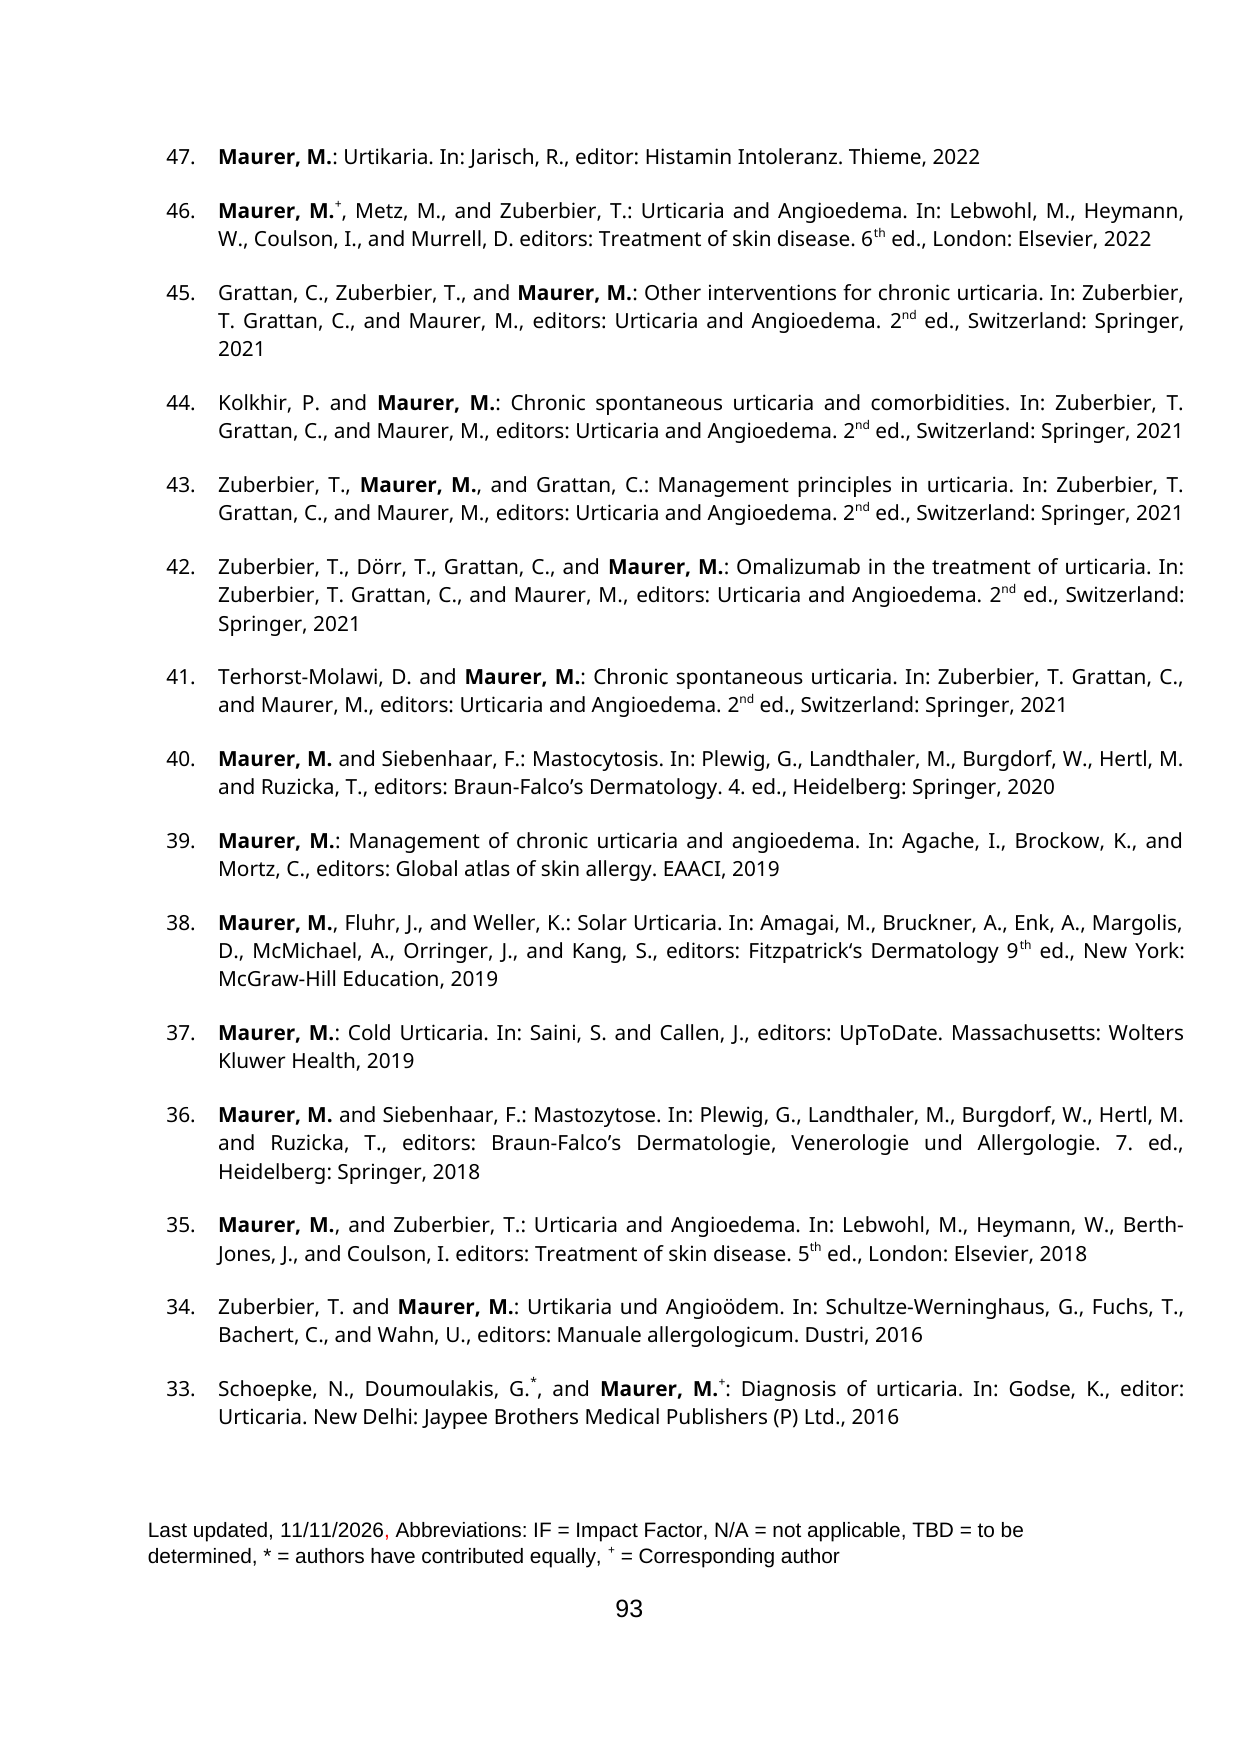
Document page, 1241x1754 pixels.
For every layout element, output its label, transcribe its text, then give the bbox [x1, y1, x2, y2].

table_cell 34. [148, 1280, 207, 1361]
table_cell Terhorst-Molawi, D. and Maurer, M.: Chronic spontaneous urticaria. In: Zuberbier, T. Grattan, C., and Maurer, M., editors: Urticaria and Angioedema. 2nd ed., Switzerland: Springer, 2021 [207, 650, 1196, 731]
table_cell 35. [148, 1198, 207, 1279]
table_cell Maurer, M.: Urtikaria. In: Jarisch, R., editor: Histamin Intoleranz. Thieme, 2022 [207, 130, 1196, 183]
table_cell Maurer, M. and Siebenhaar, F.: Mastozytose. In: Plewig, G., Landthaler, M., Burgdorf, W., Hertl, M. and Ruzicka, T., editors: Braun-Falco’s Dermatologie, Venerologie und Allergologie. 7. ed., Heidelberg: Springer, 2018 [207, 1088, 1196, 1198]
table_cell Schoepke, N., Doumoulakis, G.*, and Maurer, M.+: Diagnosis of urticaria. In: Godse, K., editor: Urticaria. New Delhi: Jaypee Brothers Medical Publishers (P) Ltd., 2016 [207, 1361, 1196, 1443]
table_cell 36. [148, 1088, 207, 1198]
table_cell 41. [148, 650, 207, 731]
table_cell Zuberbier, T. and Maurer, M.: Urtikaria und Angioödem. In: Schultze-Werninghaus, G., Fuchs, T., Bachert, C., and Wahn, U., editors: Manuale allergologicum. Dustri, 2016 [207, 1280, 1196, 1361]
table_cell Maurer, M.: Management of chronic urticaria and angioedema. In: Agache, I., Brockow, K., and Mortz, C., editors: Global atlas of skin allergy. EAACI, 2019 [207, 813, 1196, 895]
table_cell 45. [148, 265, 207, 376]
table_cell 43. [148, 458, 207, 539]
table_cell Maurer, M.+, Metz, M., and Zuberbier, T.: Urticaria and Angioedema. In: Lebwohl, M., Heymann, W., Coulson, I., and Murrell, D. editors: Treatment of skin disease. 6th ed., London: Elsevier, 2022 [207, 183, 1196, 265]
table_cell 47. [148, 130, 207, 183]
table_cell 38. [148, 895, 207, 1006]
table_cell Maurer, M., and Zuberbier, T.: Urticaria and Angioedema. In: Lebwohl, M., Heymann, W., Berth-Jones, J., and Coulson, I. editors: Treatment of skin disease. 5th ed., London: Elsevier, 2018 [207, 1198, 1196, 1279]
table_cell 39. [148, 813, 207, 895]
table_cell 44. [148, 376, 207, 457]
table_cell Maurer, M. and Siebenhaar, F.: Mastocytosis. In: Plewig, G., Landthaler, M., Burgdorf, W., Hertl, M. and Ruzicka, T., editors: Braun-Falco’s Dermatology. 4. ed., Heidelberg: Springer, 2020 [207, 731, 1196, 813]
table_cell Grattan, C., Zuberbier, T., and Maurer, M.: Other interventions for chronic urticaria. In: Zuberbier, T. Grattan, C., and Maurer, M., editors: Urticaria and Angioedema. 2nd ed., Switzerland: Springer, 2021 [207, 265, 1196, 376]
table_cell Kolkhir, P. and Maurer, M.: Chronic spontaneous urticaria and comorbidities. In: Zuberbier, T. Grattan, C., and Maurer, M., editors: Urticaria and Angioedema. 2nd ed., Switzerland: Springer, 2021 [207, 376, 1196, 457]
table_cell Maurer, M.: Cold Urticaria. In: Saini, S. and Callen, J., editors: UpToDate. Massachusetts: Wolters Kluwer Health, 2019 [207, 1006, 1196, 1087]
table_cell Zuberbier, T., Dörr, T., Grattan, C., and Maurer, M.: Omalizumab in the treatment of urticaria. In: Zuberbier, T. Grattan, C., and Maurer, M., editors: Urticaria and Angioedema. 2nd ed., Switzerland: Springer, 2021 [207, 539, 1196, 649]
table_cell Zuberbier, T., Maurer, M., and Grattan, C.: Management principles in urticaria. In: Zuberbier, T. Grattan, C., and Maurer, M., editors: Urticaria and Angioedema. 2nd ed., Switzerland: Springer, 2021 [207, 458, 1196, 539]
table_cell 42. [148, 539, 207, 649]
table_cell 46. [148, 183, 207, 265]
table_cell 37. [148, 1006, 207, 1087]
table_cell 33. [148, 1361, 207, 1443]
table_cell 40. [148, 731, 207, 813]
table_cell Maurer, M., Fluhr, J., and Weller, K.: Solar Urticaria. In: Amagai, M., Bruckner, A., Enk, A., Margolis, D., McMichael, A., Orringer, J., and Kang, S., editors: Fitzpatrick‘s Dermatology 9th ed., New York: McGraw-Hill Education, 2019 [207, 895, 1196, 1006]
